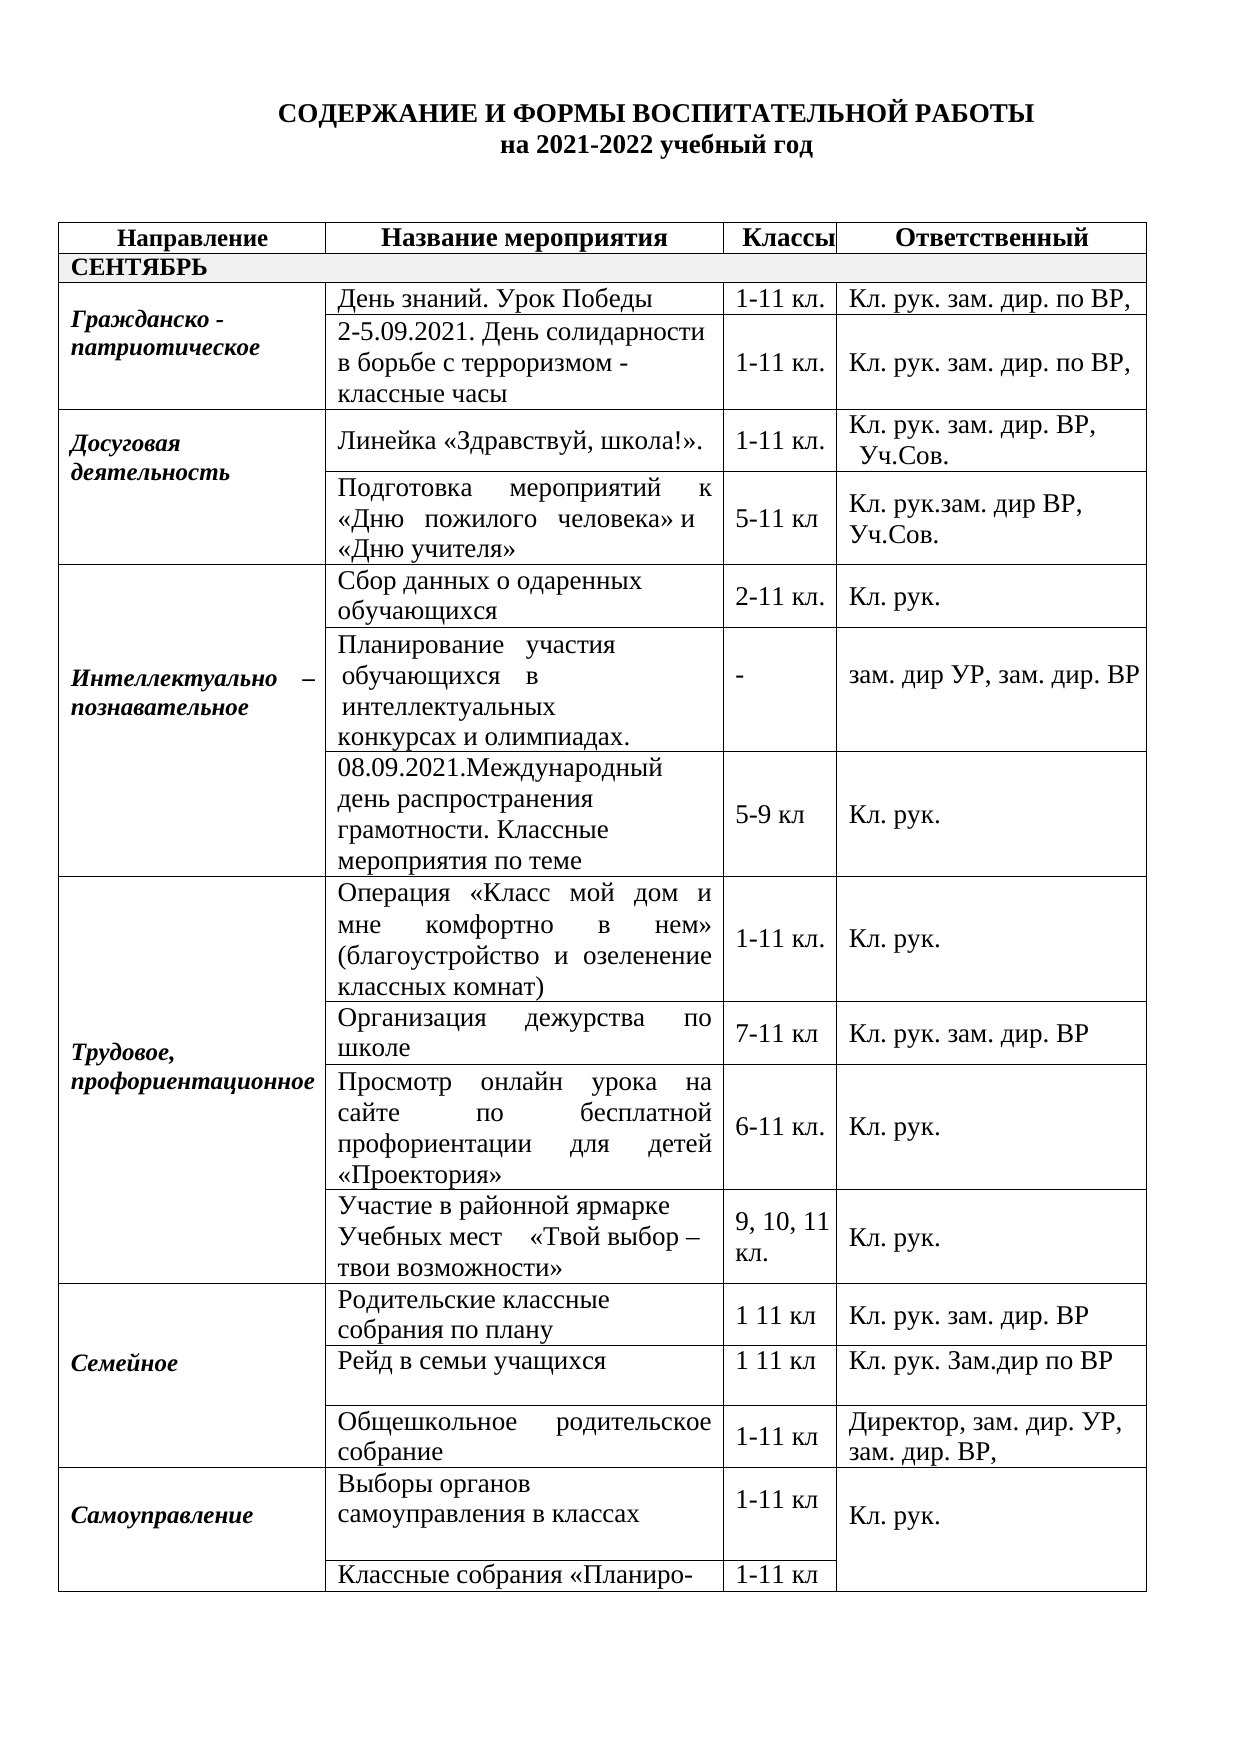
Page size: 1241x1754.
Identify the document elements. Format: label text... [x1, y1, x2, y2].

table_cell 1-11 кл [724, 1468, 836, 1559]
table_cell Кл. рук. [837, 1468, 1146, 1591]
table_cell Операция «Класс мой дом и мне комфортно в нем» (благоустройство и озеленение классных комнат) [326, 877, 723, 1001]
table_cell Кл. рук. зам. дир. по ВР, [837, 283, 1146, 314]
table_cell Кл. рук. зам. дир. ВР, Уч.Сов. [837, 410, 1146, 471]
table_cell Просмотр онлайн урока на сайте по бесплатной профориентации для детей «Проектория» [326, 1065, 723, 1189]
table_cell Участие в районной ярмарке Учебных мест «Твой выбор – твои возможности» [326, 1190, 723, 1283]
table_cell Досуговая деятельность [59, 410, 325, 564]
table_cell СЕНТЯБРЬ [59, 254, 1146, 282]
table_cell 2-11 кл. [724, 565, 836, 627]
table_cell 5-9 кл [724, 752, 836, 876]
table_cell 6-11 кл. [724, 1065, 836, 1189]
table_cell Планирование участия обучающихся в интеллектуальных конкурсах и олимпиадах. [326, 628, 723, 751]
table_cell Кл. рук. [837, 752, 1146, 876]
table_cell Трудовое, профориентационное [59, 877, 325, 1283]
table_cell Семейное [59, 1284, 325, 1467]
text на 2021-2022 учебный год [237, 128, 1075, 159]
table_cell 1-11 кл. [724, 410, 836, 471]
table_cell Самоуправление [59, 1468, 325, 1591]
table_cell Кл. рук.зам. дир ВР, Уч.Сов. [837, 472, 1146, 564]
table_cell 1 11 кл [724, 1346, 836, 1405]
table_header Ответственный [837, 223, 1146, 253]
table_cell Выборы органов самоуправления в классах [326, 1468, 723, 1559]
table_cell Родительские классные собрания по плану [326, 1284, 723, 1345]
table_cell Кл. рук. зам. дир. ВР [837, 1284, 1146, 1345]
table_cell Рейд в семьи учащихся [326, 1346, 723, 1405]
table_cell Кл. рук. зам. дир. по ВР, [837, 315, 1146, 409]
table_cell 08.09.2021.Международный день распространения грамотности. Классные мероприятия по теме [326, 752, 723, 876]
table_cell 5-11 кл [724, 472, 836, 564]
table_cell Классные собрания «Планиро- [326, 1561, 723, 1591]
table_cell 1-11 кл [724, 1406, 836, 1467]
table_cell Общешкольное родительское собрание [326, 1406, 723, 1467]
table_cell Кл. рук. [837, 877, 1146, 1001]
table_cell Кл. рук. [837, 1190, 1146, 1283]
table_cell День знаний. Урок Победы [326, 283, 723, 314]
table_cell 1 11 кл [724, 1284, 836, 1345]
table_cell Линейка «Здравствуй, школа!». [326, 410, 723, 471]
table_cell 1-11 кл. [724, 877, 836, 1001]
table_cell Интеллектуально – познавательное [59, 565, 325, 876]
table_cell Подготовка мероприятий к «Дню пожилого человека» и «Дню учителя» [326, 472, 723, 564]
table_header Название мероприятия [326, 223, 723, 253]
table_cell Гражданско - патриотическое [59, 283, 325, 409]
table_cell 9, 10, 11 кл. [724, 1190, 836, 1283]
table_header Направление [59, 223, 325, 253]
table_cell 7-11 кл [724, 1002, 836, 1063]
table_cell Сбор данных о одаренных обучающихся [326, 565, 723, 627]
table_header Классы [724, 223, 836, 253]
table_cell зам. дир УР, зам. дир. ВР [837, 628, 1146, 751]
table_cell Организация дежурства по школе [326, 1002, 723, 1063]
table_cell 2-5.09.2021. День солидарности в борьбе с терроризмом - классные часы [326, 315, 723, 409]
subtitle СОДЕРЖАНИЕ И ФОРМЫ ВОСПИТАТЕЛЬНОЙ РАБОТЫ [237, 97, 1075, 128]
table_cell Директор, зам. дир. УР, зам. дир. ВР, [837, 1406, 1146, 1467]
table_cell 1-11 кл [724, 1561, 836, 1591]
table_cell Кл. рук. [837, 565, 1146, 627]
table_cell - [724, 628, 836, 751]
table_cell Кл. рук. [837, 1065, 1146, 1189]
table_cell 1-11 кл. [724, 315, 836, 409]
table_cell 1-11 кл. [724, 283, 836, 314]
table_cell Кл. рук. Зам.дир по ВР [837, 1346, 1146, 1405]
table_cell Кл. рук. зам. дир. ВР [837, 1002, 1146, 1063]
